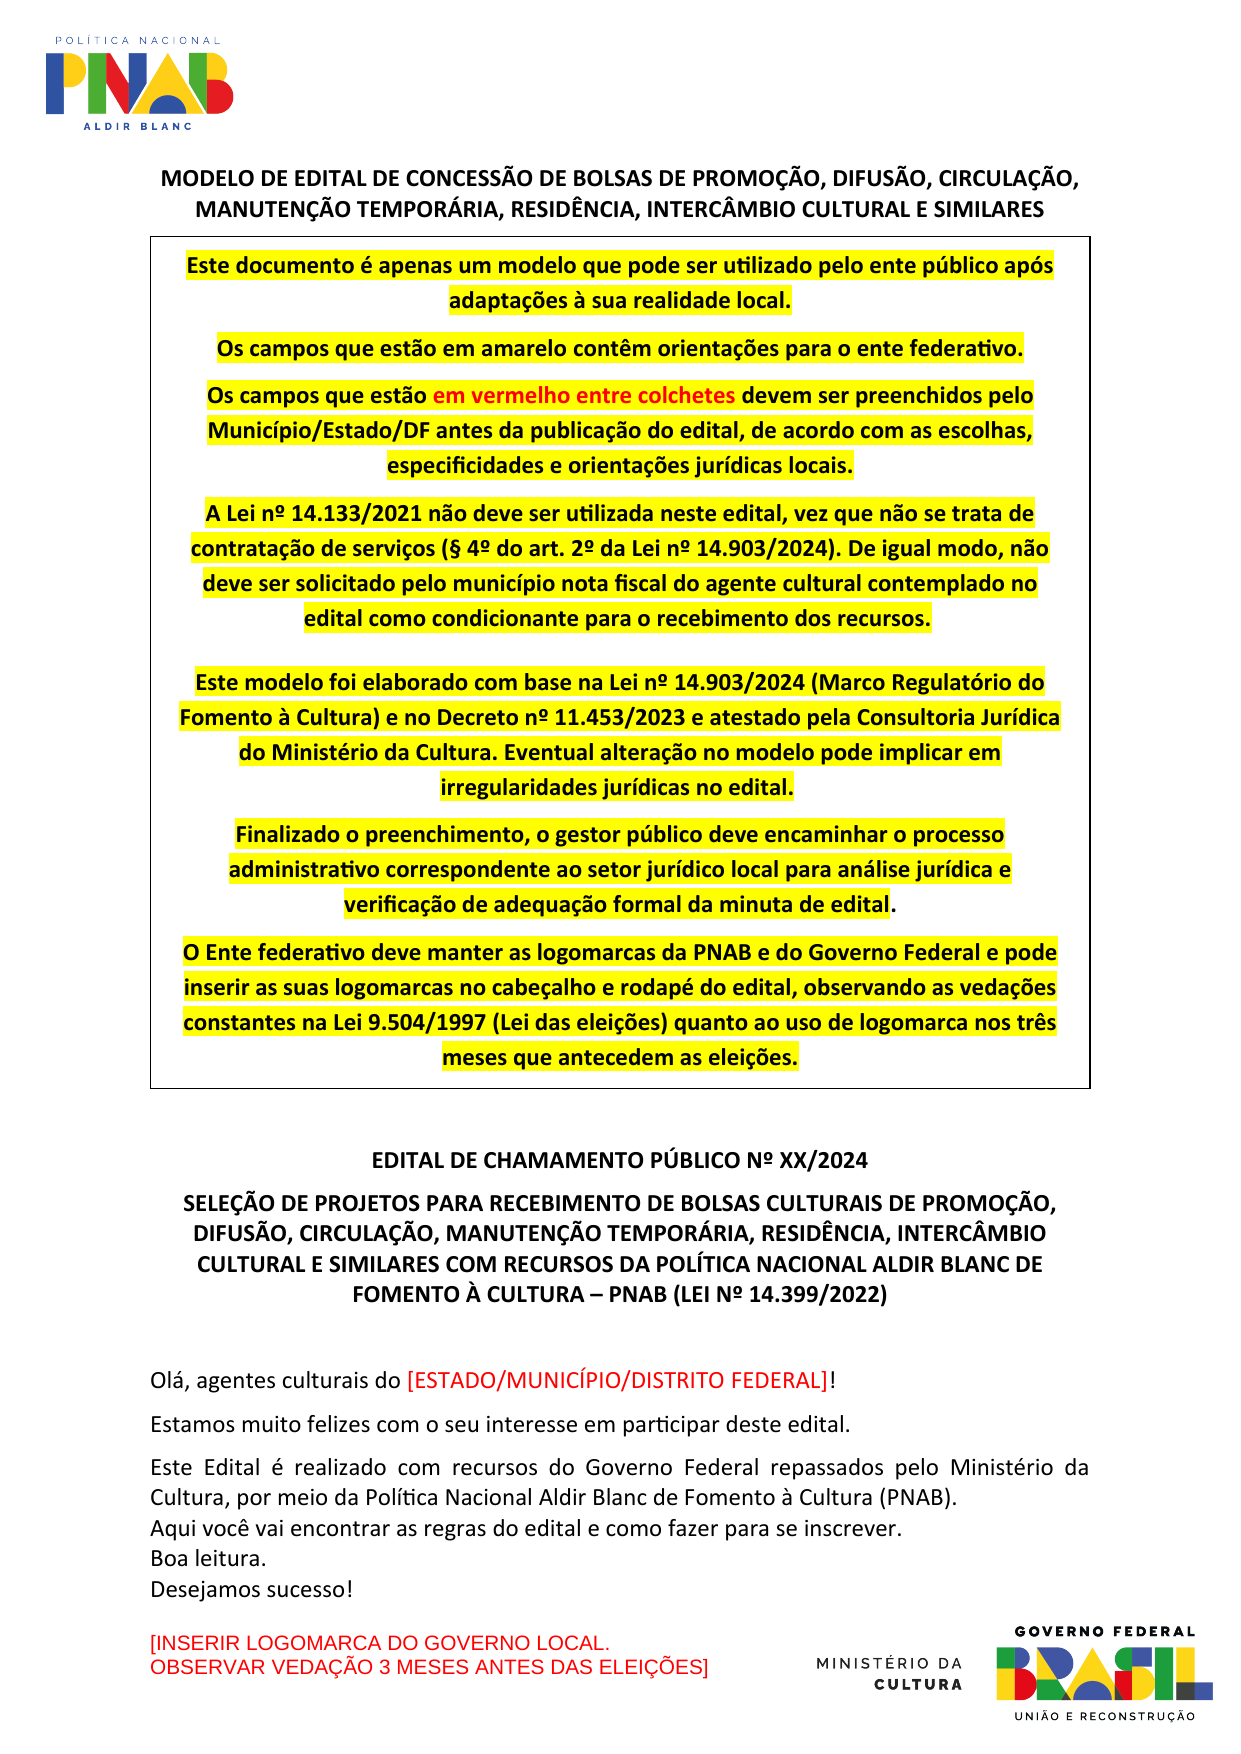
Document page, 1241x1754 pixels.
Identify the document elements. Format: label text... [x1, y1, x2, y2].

text EDITAL DE CHAMAMENTO PÚBLICO Nº XX/2024 [150, 1144, 1090, 1174]
table_header Este documento é apenas um modelo que pode ser utilizado pelo ente público após adaptações à sua realidade local. Os campos que estão em amarelo contêm orientações para o ente federativo. Os campos que estão em vermelho entre colchetes devem ser preenchidos pelo Município/Estado/DF antes da publicação do edital, de acordo com as escolhas, especificidades e orientações jurídicas locais. A Lei nº 14.133/2021 não deve ser utilizada neste edital, vez que não se trata de contratação de serviços (§ 4º do art. 2º da Lei nº 14.903/2024). De igual modo, não deve ser solicitado pelo município nota fiscal do agente cultural contemplado no edital como condicionante para o recebimento dos recursos. Este modelo foi elaborado com base na Lei nº 14.903/2024 (Marco Regulatório do Fomento à Cultura) e no Decreto nº 11.453/2023 e atestado pela Consultoria Jurídica do Ministério da Cultura. Eventual alteração no modelo pode implicar em irregularidades jurídicas no edital. Finalizado o preenchimento, o gestor público deve encaminhar o processo administrativo correspondente ao setor jurídico local para análise jurídica e verificação de adequação formal da minuta de edital. O Ente federativo deve manter as logomarcas da PNAB e do Governo Federal e pode inserir as suas logomarcas no cabeçalho e rodapé do edital, observando as vedações constantes na Lei 9.504/1997 (Lei das eleições) quanto ao uso de logomarca nos três meses que antecedem as eleições. [151, 237, 1089, 1087]
text Boa leitura. [150, 1542, 1090, 1573]
text MODELO DE EDITAL DE CONCESSÃO DE BOLSAS DE PROMOÇÃO, DIFUSÃO, CIRCULAÇÃO, MANUTENÇÃO TEMPORÁRIA, RESIDÊNCIA, INTERCÂMBIO CULTURAL E SIMILARES [150, 162, 1090, 223]
text Olá, agentes culturais do [ESTADO/MUNICÍPIO/DISTRITO FEDERAL]! [150, 1365, 1090, 1395]
text Este Edital é realizado com recursos do Governo Federal repassados pelo Ministério da Cultura, por meio da Política Nacional Aldir Blanc de Fomento à Cultura (PNAB). [150, 1451, 1090, 1512]
text Estamos muito felizes com o seu interesse em participar deste edital. [150, 1408, 1090, 1438]
text Desejamos sucesso! [150, 1573, 1090, 1603]
text SELEÇÃO DE PROJETOS PARA RECEBIMENTO DE BOLSAS CULTURAIS DE PROMOÇÃO, DIFUSÃO, CIRCULAÇÃO, MANUTENÇÃO TEMPORÁRIA, RESIDÊNCIA, INTERCÂMBIO CULTURAL E SIMILARES COM RECURSOS DA POLÍTICA NACIONAL ALDIR BLANC DE FOMENTO À CULTURA – PNAB (LEI Nº 14.399/2022) [150, 1187, 1090, 1309]
text Aqui você vai encontrar as regras do edital e como fazer para se inscrever. [150, 1512, 1090, 1542]
picture [1, 0, 1241, 1752]
